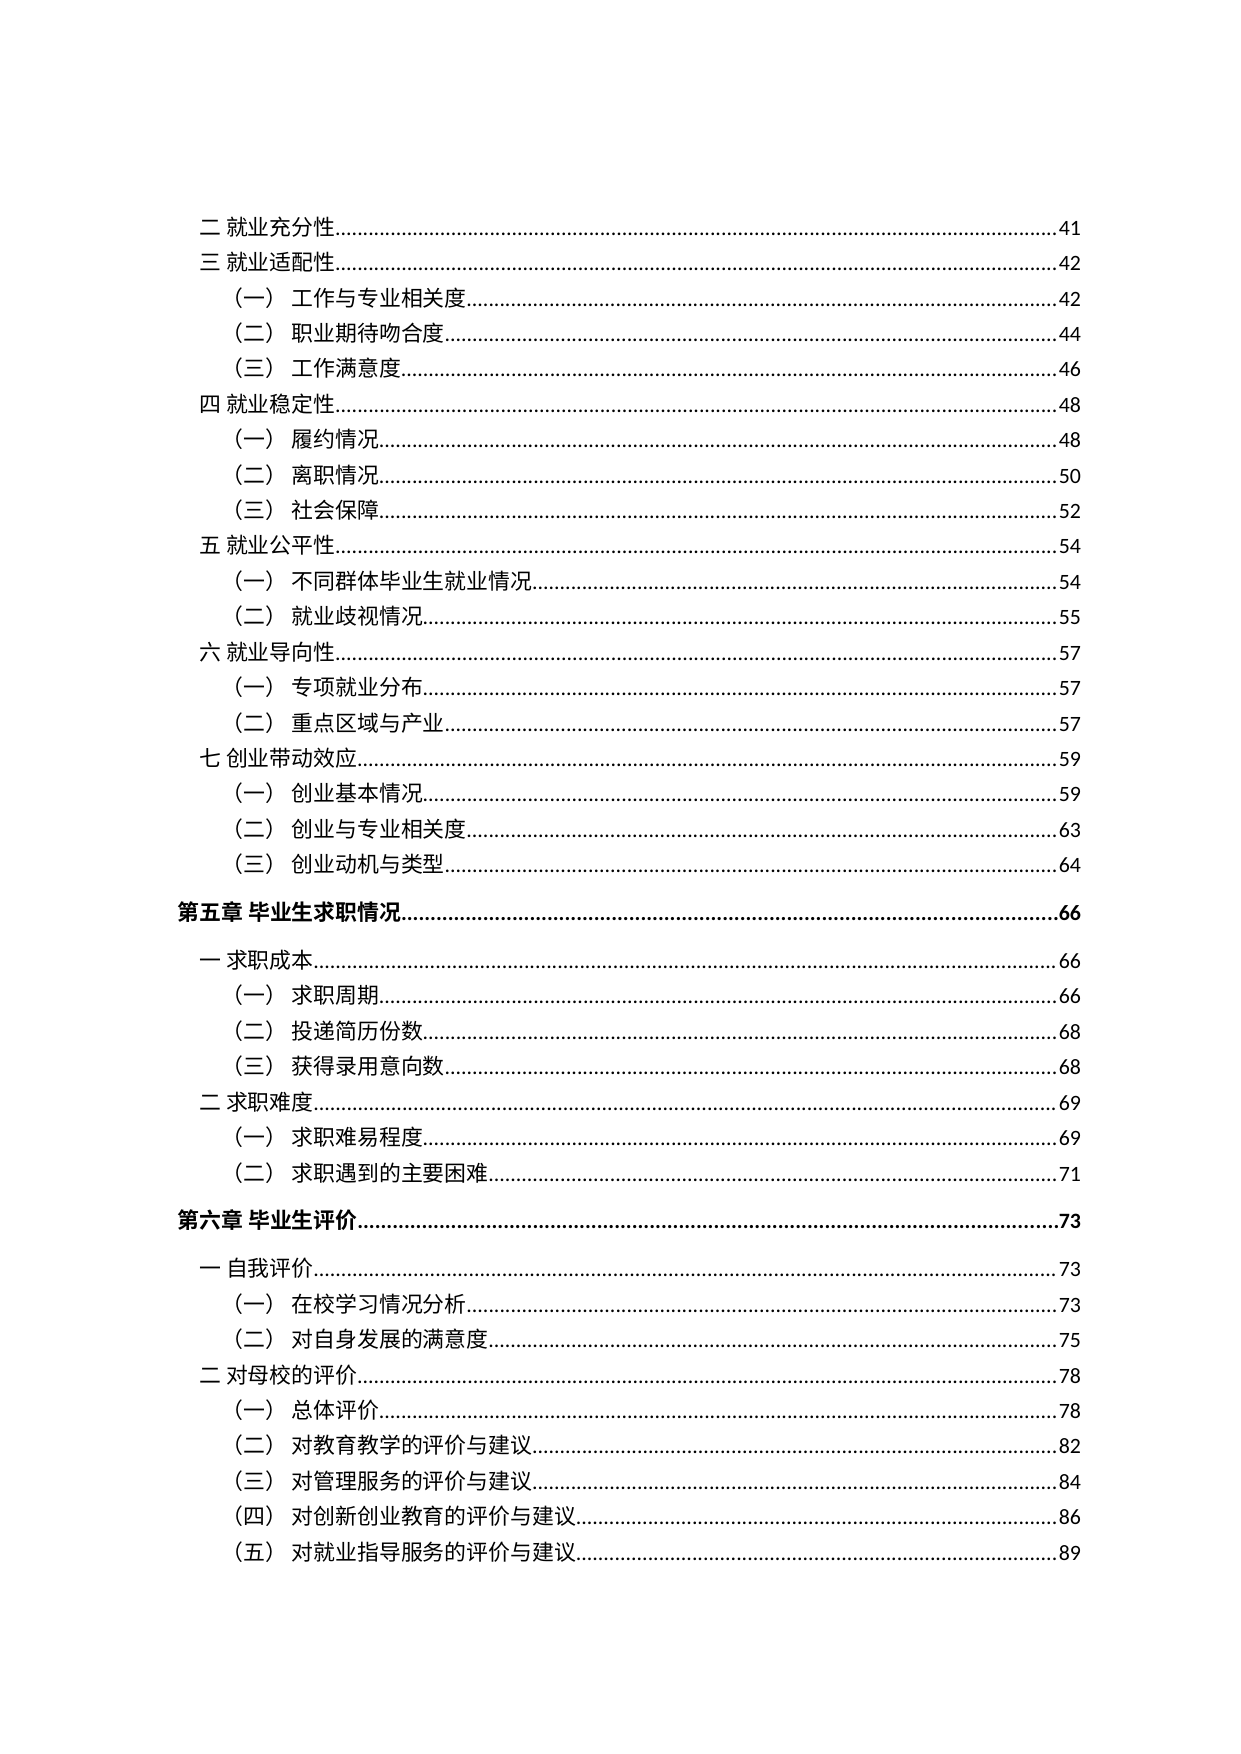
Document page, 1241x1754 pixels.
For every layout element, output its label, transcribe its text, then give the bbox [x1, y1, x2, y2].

text 二 求职难度 69 [199, 1082, 1081, 1117]
text 二 就业充分性 41 [199, 207, 1081, 242]
text （一） 求职周期 66 [221, 976, 1081, 1011]
text 三 就业适配性 42 [199, 242, 1081, 278]
text （二） 创业与专业相关度 63 [221, 809, 1081, 844]
text 四 就业稳定性 48 [199, 384, 1081, 419]
text （一） 在校学习情况分析 73 [221, 1284, 1081, 1319]
text （一） 创业基本情况 59 [221, 773, 1081, 809]
text （一） 求职难易程度 69 [221, 1117, 1081, 1153]
text （三） 工作满意度 46 [221, 348, 1081, 384]
text 六 就业导向性 57 [199, 632, 1081, 667]
text （二） 职业期待吻合度 44 [221, 313, 1081, 348]
text （二） 就业歧视情况 55 [221, 596, 1081, 632]
text 第六章 毕业生评价 73 [177, 1201, 1081, 1236]
text （三） 创业动机与类型 64 [221, 844, 1081, 880]
text （二） 对自身发展的满意度 75 [221, 1319, 1081, 1355]
text 第五章 毕业生求职情况 66 [177, 892, 1081, 928]
text （二） 对教育教学的评价与建议 82 [221, 1426, 1081, 1461]
text （一） 总体评价 78 [221, 1390, 1081, 1426]
text 一 自我评价 73 [199, 1248, 1081, 1284]
text （一） 工作与专业相关度 42 [221, 278, 1081, 313]
text （四） 对创新创业教育的评价与建议 86 [221, 1496, 1081, 1532]
text 二 对母校的评价 78 [199, 1355, 1081, 1390]
text （三） 对管理服务的评价与建议 84 [221, 1461, 1081, 1496]
text （三） 获得录用意向数 68 [221, 1046, 1081, 1082]
text （一） 履约情况 48 [221, 419, 1081, 455]
text （二） 投递简历份数 68 [221, 1011, 1081, 1046]
text （二） 求职遇到的主要困难 71 [221, 1153, 1081, 1188]
text 七 创业带动效应 59 [199, 738, 1081, 773]
text （三） 社会保障 52 [221, 490, 1081, 526]
text （五） 对就业指导服务的评价与建议 89 [221, 1532, 1081, 1567]
text 一 求职成本 66 [199, 940, 1081, 976]
text （一） 专项就业分布 57 [221, 667, 1081, 703]
text （二） 离职情况 50 [221, 455, 1081, 490]
text （二） 重点区域与产业 57 [221, 703, 1081, 738]
text 五 就业公平性 54 [199, 526, 1081, 561]
text （一） 不同群体毕业生就业情况 54 [221, 561, 1081, 596]
